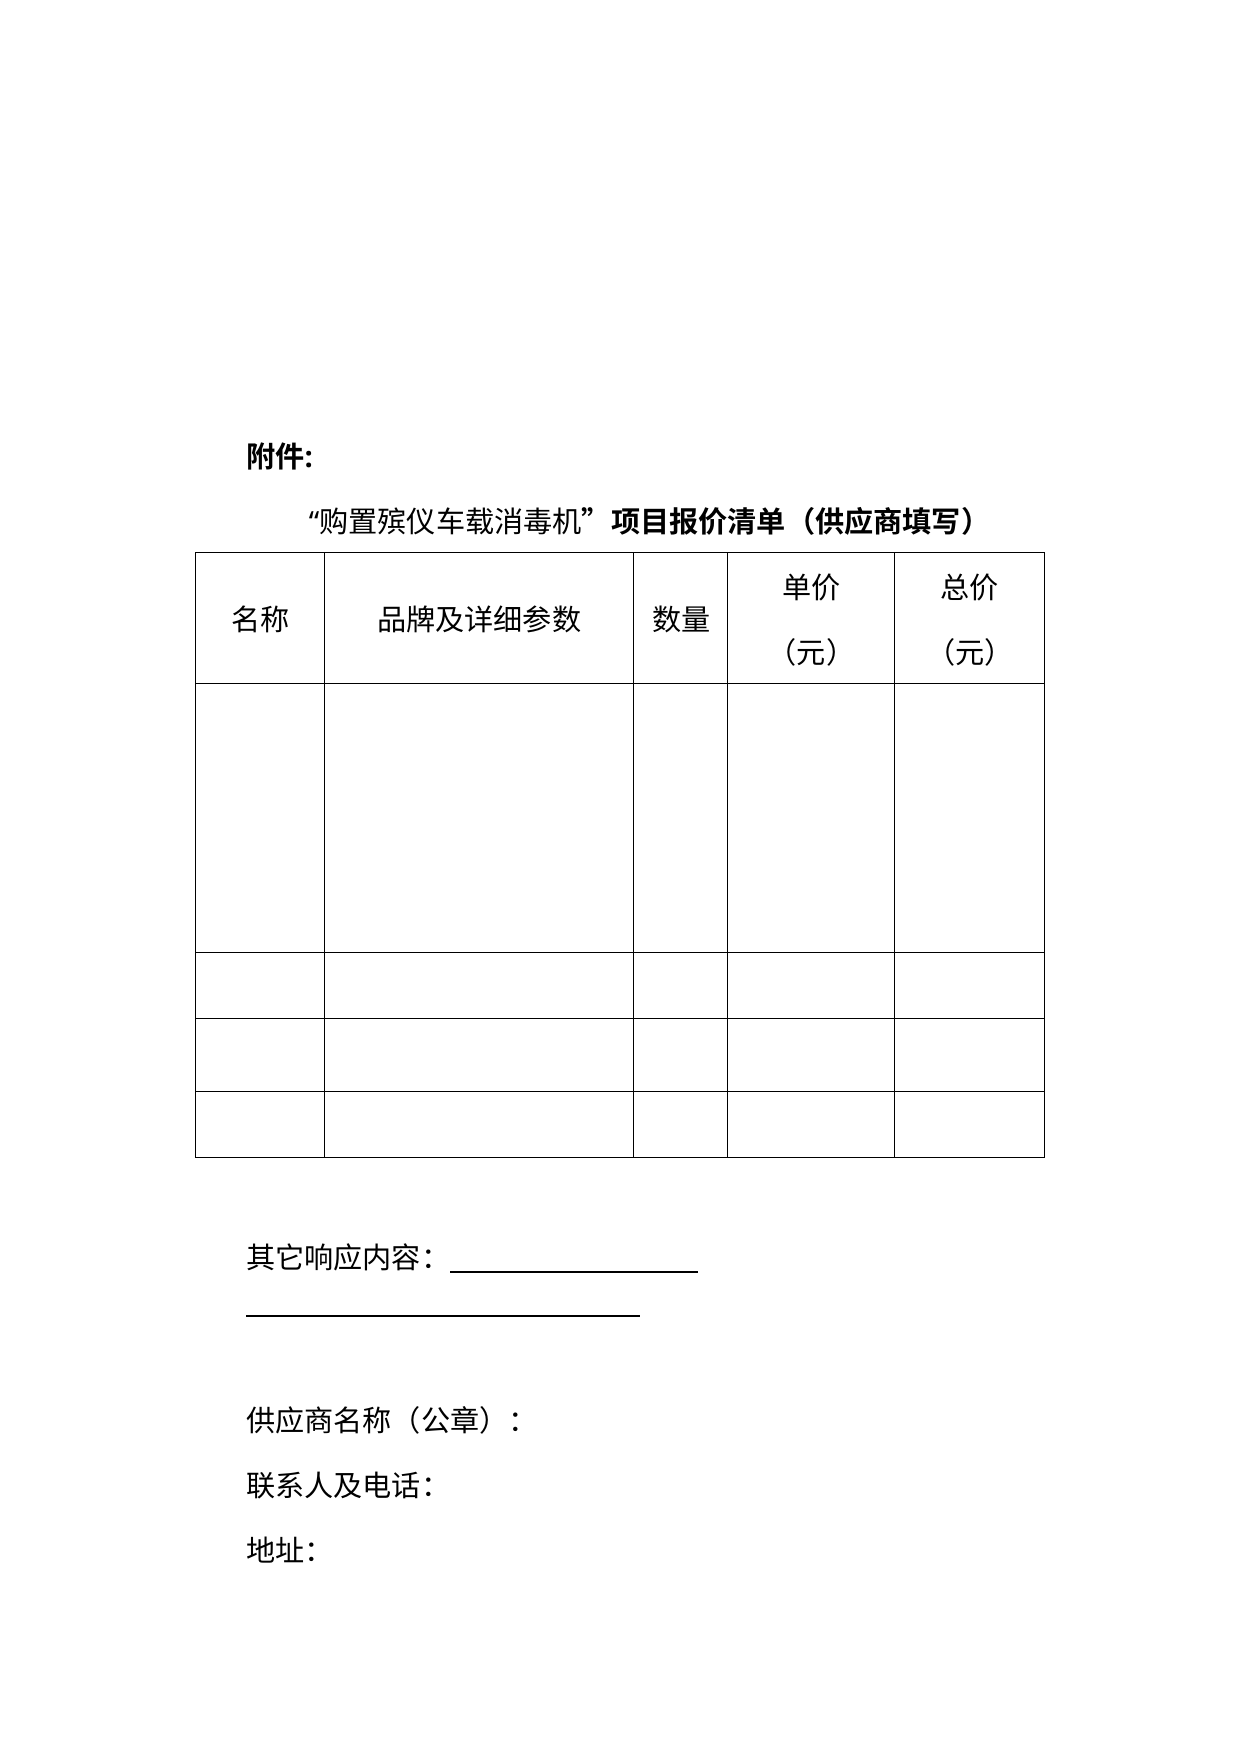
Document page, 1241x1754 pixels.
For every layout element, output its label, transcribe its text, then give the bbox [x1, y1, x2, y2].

text 其它响应内容： [187, 1223, 1053, 1288]
text 供应商名称（公章）： [187, 1386, 1053, 1451]
table_cell [325, 1092, 633, 1157]
table_cell [196, 684, 324, 952]
table_cell [728, 1092, 894, 1157]
table_cell [196, 1019, 324, 1091]
table_cell [634, 1019, 727, 1091]
table_header 总价（元） [895, 553, 1044, 683]
table_header 名称 [196, 553, 324, 683]
text “购置殡仪车载消毒机”项目报价清单（供应商填写） [187, 487, 1053, 552]
table_header 单价（元） [728, 553, 894, 683]
table_cell [895, 953, 1044, 1018]
text 附件: [187, 422, 1053, 487]
table_cell [634, 684, 727, 952]
table_cell [196, 953, 324, 1018]
text 联系人及电话： [187, 1451, 1053, 1516]
table_cell [728, 684, 894, 952]
table_cell [325, 1019, 633, 1091]
table_cell [634, 953, 727, 1018]
table_header 品牌及详细参数 [325, 553, 633, 683]
table_header 数量 [634, 553, 727, 683]
table_cell [196, 1092, 324, 1157]
table_cell [634, 1092, 727, 1157]
table_cell [728, 953, 894, 1018]
table_cell [325, 953, 633, 1018]
table_cell [728, 1019, 894, 1091]
table_cell [895, 684, 1044, 952]
table_cell [325, 684, 633, 952]
table_cell [895, 1019, 1044, 1091]
table_cell [895, 1092, 1044, 1157]
text 地址： [187, 1516, 1053, 1581]
